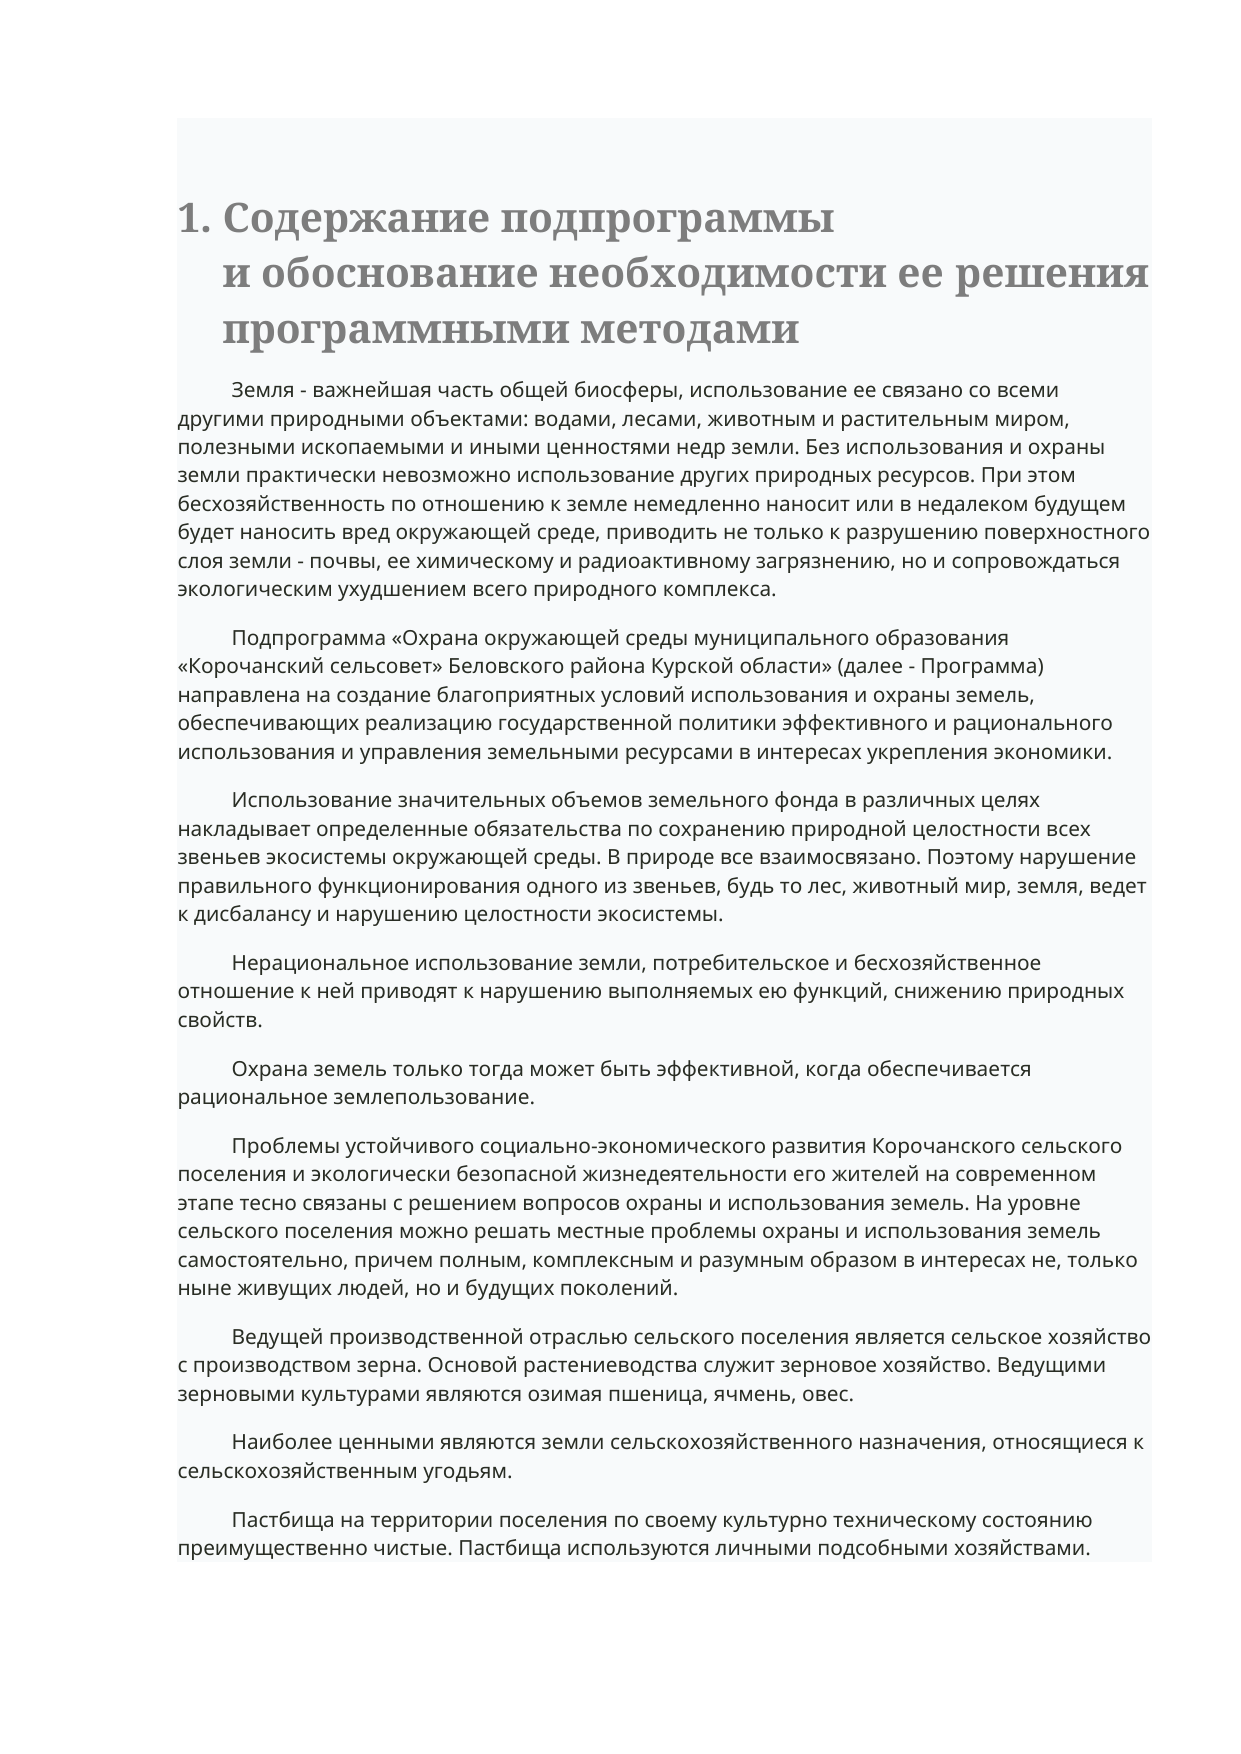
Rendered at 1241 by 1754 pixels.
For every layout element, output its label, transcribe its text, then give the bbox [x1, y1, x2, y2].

text Проблемы устойчивого социально-экономического развития Корочанского сельского поселения и экологически безопасной жизнедеятельности его жителей на современном этапе тесно связаны с решением вопросов охраны и использования земель. На уровне сельского поселения можно решать местные проблемы охраны и использования земель самостоятельно, причем полным, комплексным и разумным образом в интересах не, только ныне живущих людей, но и будущих поколений. [177, 1131, 1152, 1302]
text Использование значительных объемов земельного фонда в различных целях накладывает определенные обязательства по сохранению природной целостности всех звеньев экосистемы окружающей среды. В природе все взаимосвязано. Поэтому нарушение правильного функционирования одного из звеньев, будь то лес, животный мир, земля, ведет к дисбалансу и нарушению целостности экосистемы. [177, 786, 1152, 928]
subtitle 1. Содержание подпрограммы и обоснование необходимости ее решения программными методами [177, 189, 1152, 355]
text Земля - важнейшая часть общей биосферы, использование ее связано со всеми другими природными объектами: водами, лесами, животным и растительным миром, полезными ископаемыми и иными ценностями недр земли. Без использования и охраны земли практически невозможно использование других природных ресурсов. При этом бесхозяйственность по отношению к земле немедленно наносит или в недалеком будущем будет наносить вред окружающей среде, приводить не только к разрушению поверхностного слоя земли - почвы, ее химическому и радиоактивному загрязнению, но и сопровождаться экологическим ухудшением всего природного комплекса. [177, 375, 1152, 603]
text Нерациональное использование земли, потребительское и бесхозяйственное отношение к ней приводят к нарушению выполняемых ею функций, снижению природных свойств. [177, 948, 1152, 1033]
text Пастбища на территории поселения по своему культурно техническому состоянию преимущественно чистые. Пастбища используются личными подсобными хозяйствами. [177, 1505, 1152, 1562]
text Ведущей производственной отраслью сельского поселения является сельское хозяйство с производством зерна. Основой растениеводства служит зерновое хозяйство. Ведущими зерновыми культурами являются озимая пшеница, ячмень, овес. [177, 1322, 1152, 1407]
text Охрана земель только тогда может быть эффективной, когда обеспечивается рациональное землепользование. [177, 1054, 1152, 1111]
text Подпрограмма «Охрана окружающей среды муниципального образования «Корочанский сельсовет» Беловского района Курской области» (далее - Программа) направлена на создание благоприятных условий использования и охраны земель, обеспечивающих реализацию государственной политики эффективного и рационального использования и управления земельными ресурсами в интересах укрепления экономики. [177, 623, 1152, 765]
text Наиболее ценными являются земли сельскохозяйственного назначения, относящиеся к сельскохозяйственным угодьям. [177, 1427, 1152, 1484]
